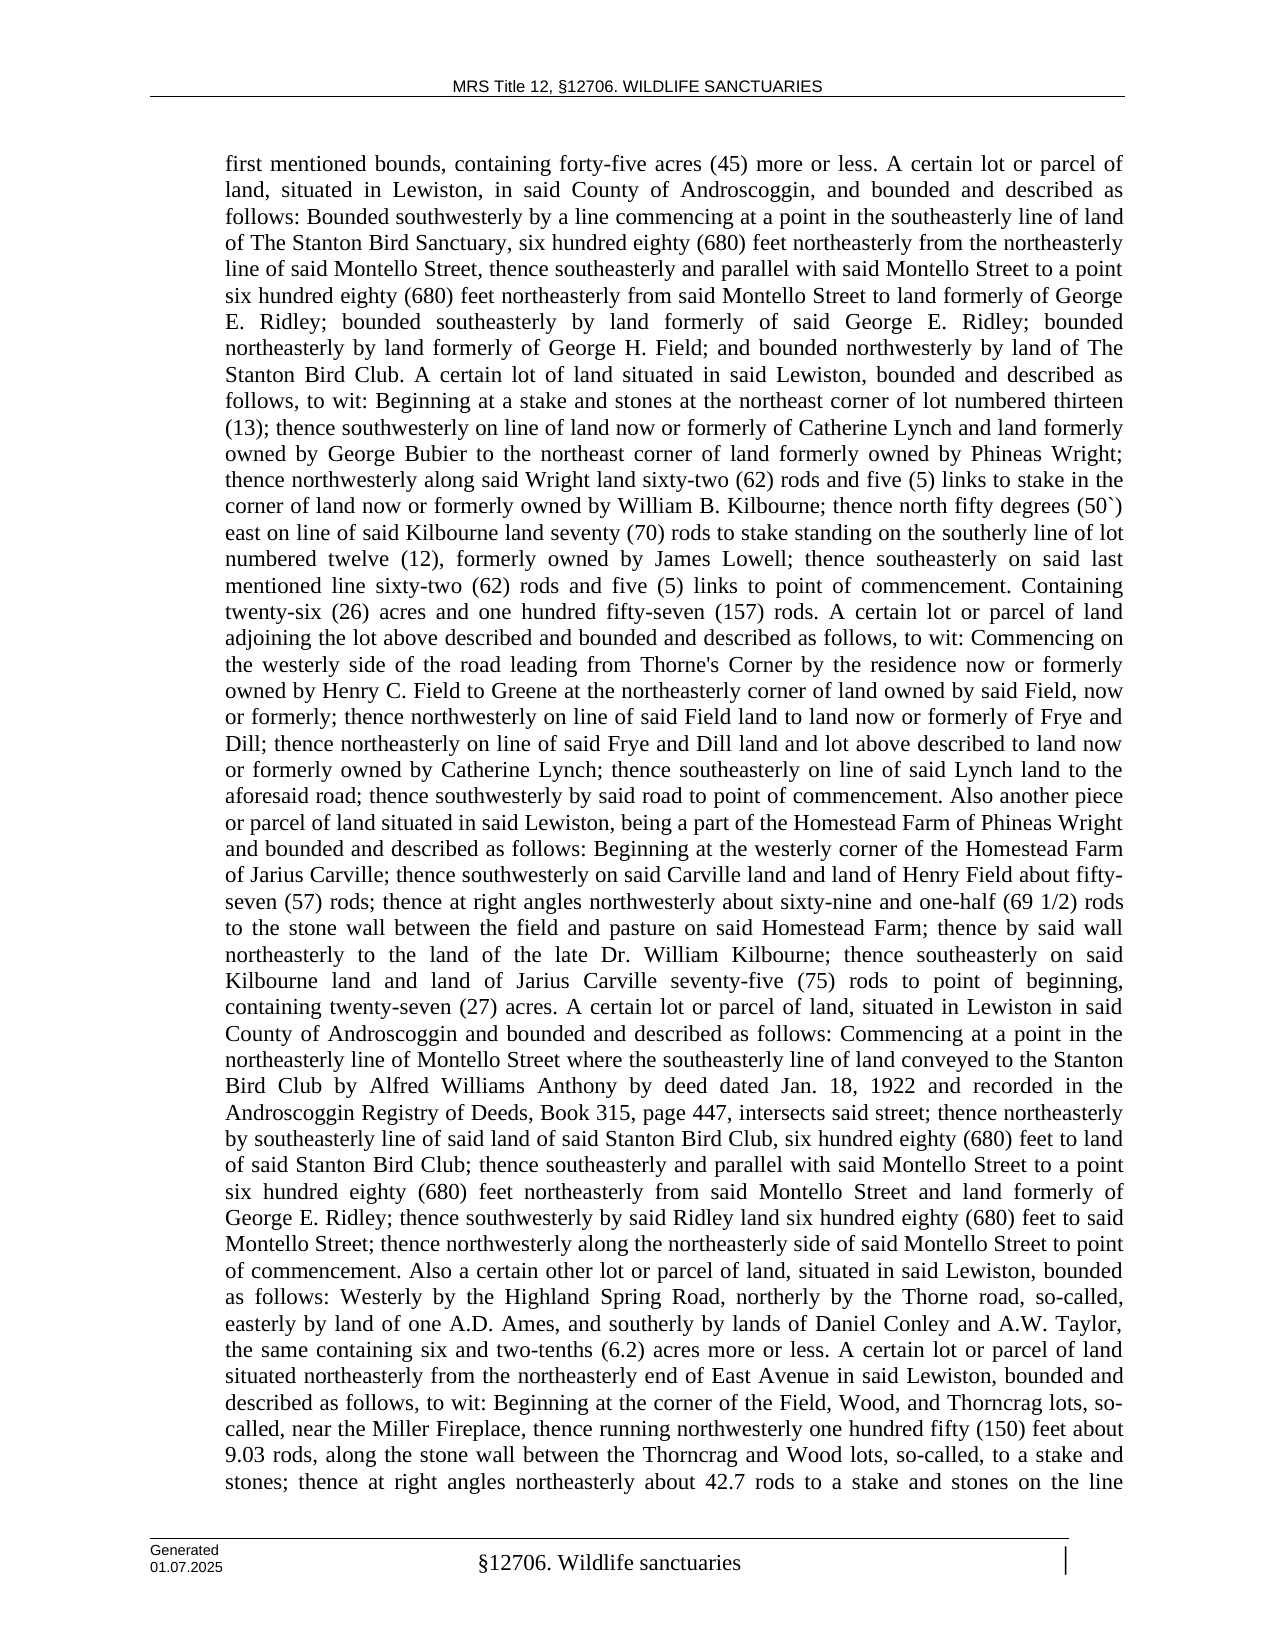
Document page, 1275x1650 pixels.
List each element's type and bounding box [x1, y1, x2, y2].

text [225, 150, 1125, 1494]
